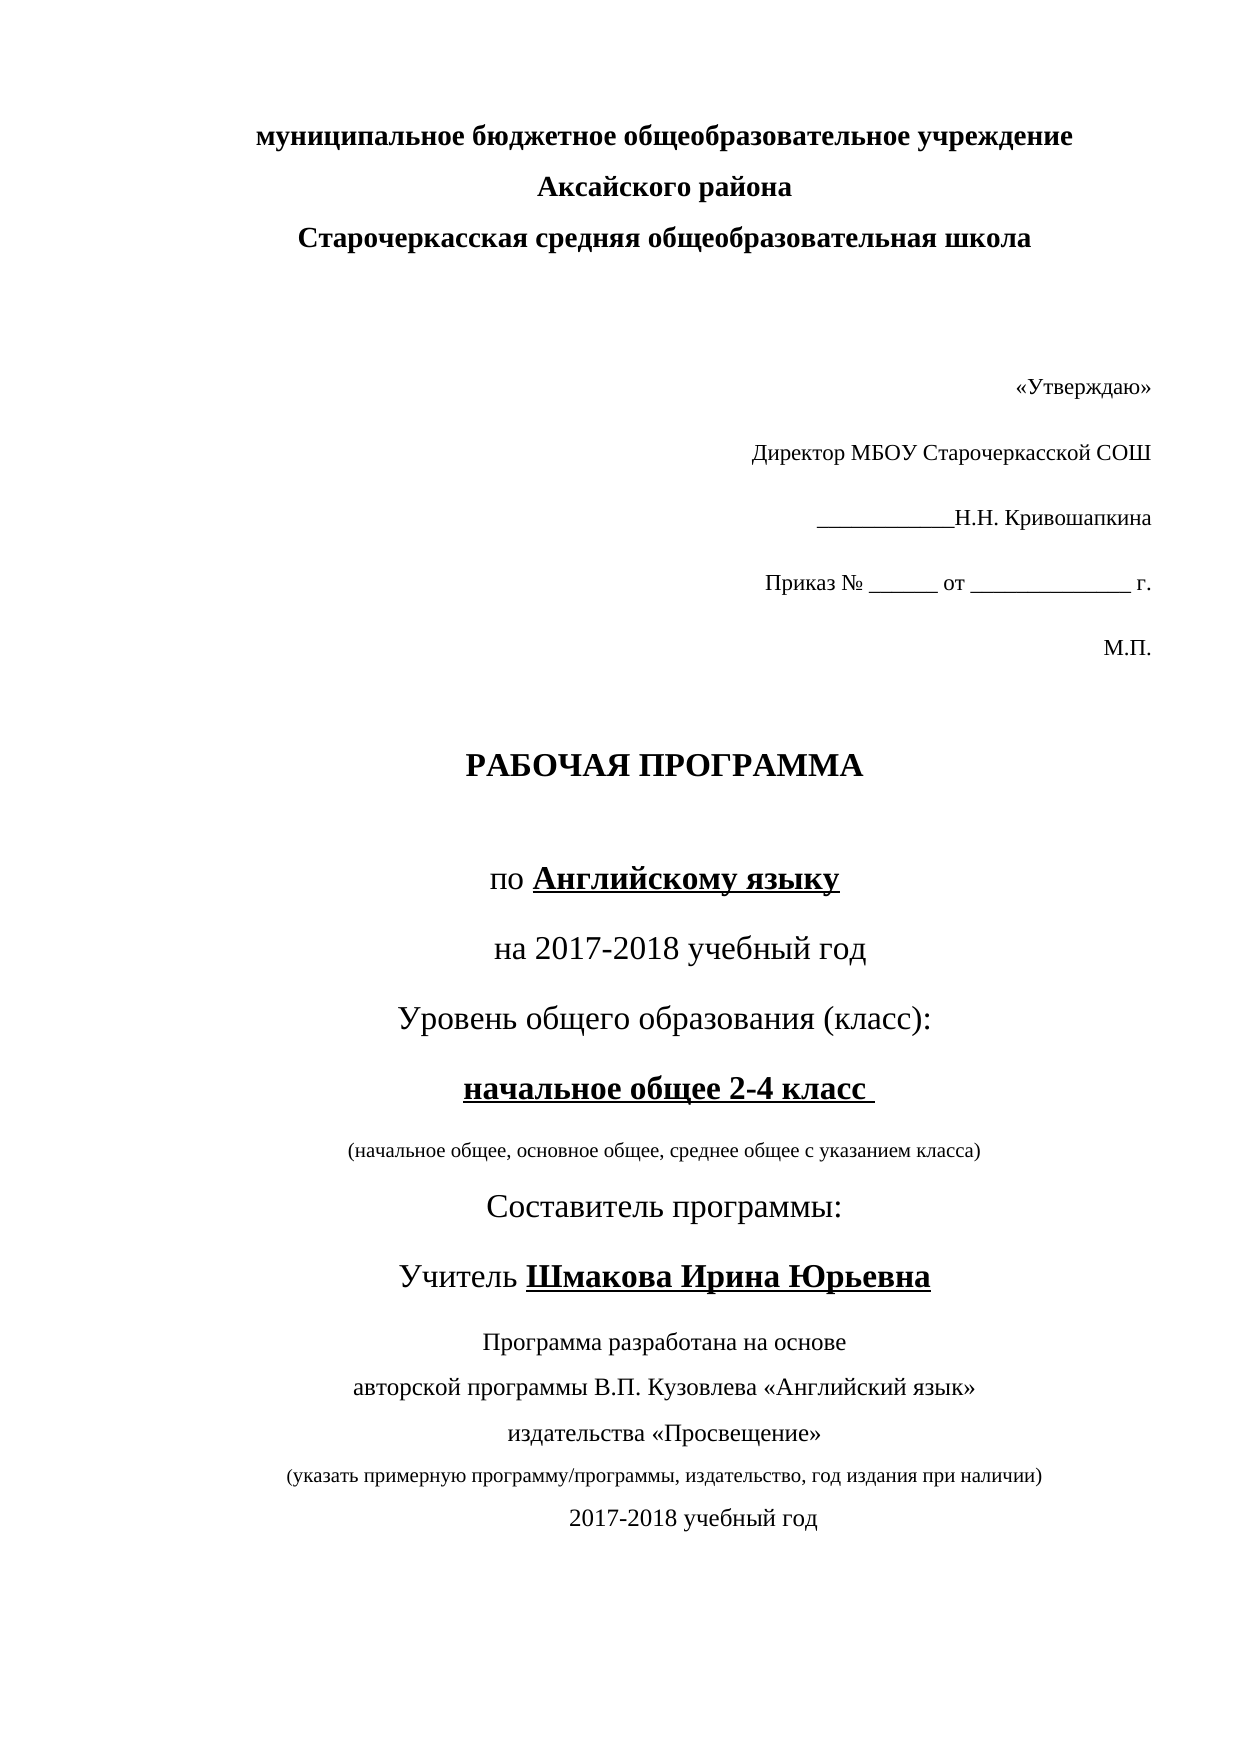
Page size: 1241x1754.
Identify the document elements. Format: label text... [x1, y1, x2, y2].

text 2017-2018 учебный год [177, 1503, 1152, 1532]
text Составитель программы: [177, 1187, 1152, 1225]
text РАБОЧАЯ ПРОГРАММА [177, 745, 1152, 783]
text по Английскому языку [177, 858, 1152, 896]
text ____________Н.Н. Кривошапкина [177, 504, 1152, 530]
text Уровень общего образования (класс): [177, 998, 1152, 1036]
text Учитель Шмакова Ирина Юрьевна [177, 1257, 1152, 1295]
text Директор МБОУ Старочеркасской СОШ [177, 438, 1152, 465]
text «Утверждаю» [177, 373, 1152, 400]
text Приказ № ______ от ______________ г. [177, 569, 1152, 595]
text издательства «Просвещение» [177, 1418, 1152, 1446]
text на 2017-2018 учебный год [177, 928, 1152, 966]
text (начальное общее, основное общее, среднее общее с указанием класса) [177, 1138, 1152, 1162]
text авторской программы В.П. Кузовлева «Английский язык» [177, 1372, 1152, 1401]
text М.П. [177, 634, 1152, 661]
text Аксайского района [177, 169, 1152, 203]
text муниципальное бюджетное общеобразовательное учреждение [177, 118, 1152, 152]
text (указать примерную программу/программы, издательство, год издания при наличии) [177, 1463, 1152, 1487]
text Старочеркасская средняя общеобразовательная школа [177, 220, 1152, 254]
text Программа разработана на основе [177, 1327, 1152, 1355]
text начальное общее 2-4 класс [177, 1068, 1152, 1106]
